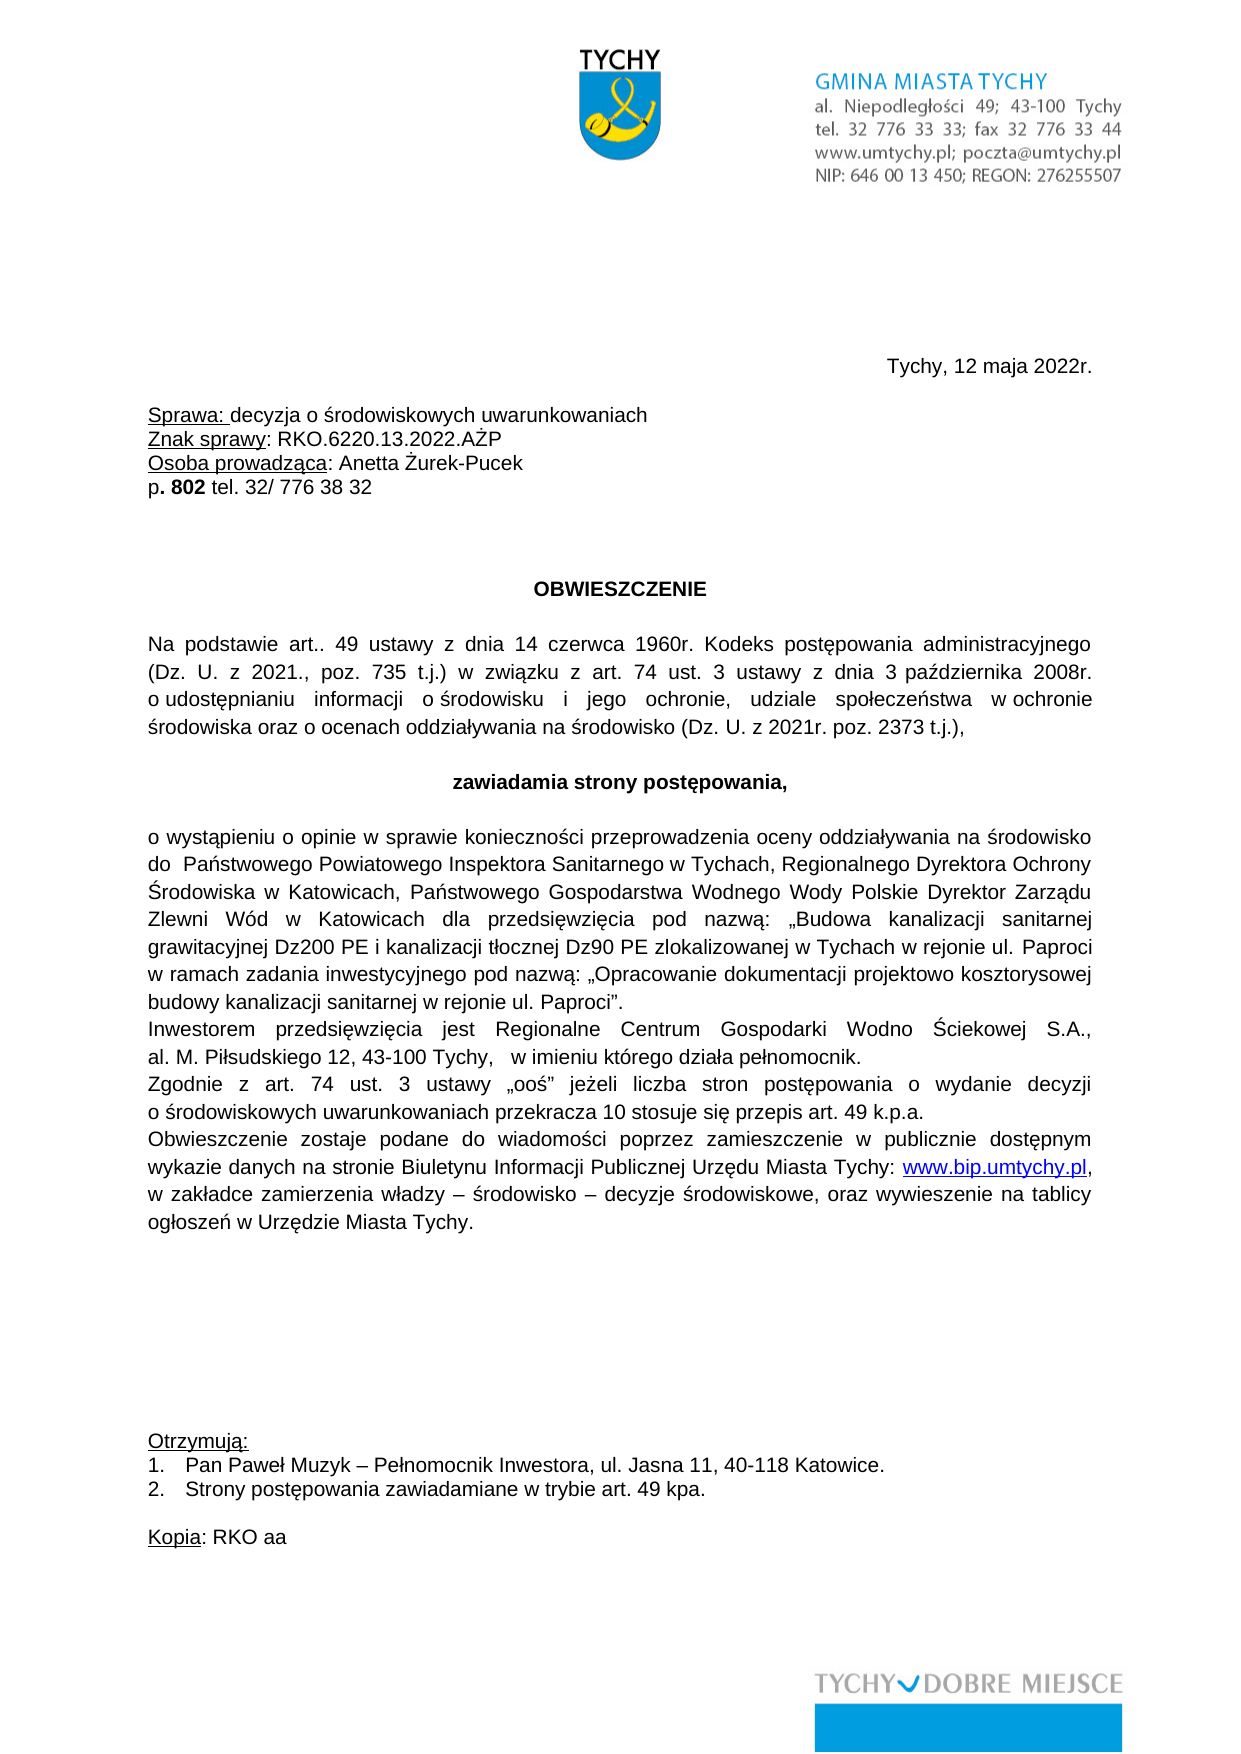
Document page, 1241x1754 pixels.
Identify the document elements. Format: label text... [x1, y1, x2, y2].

subtitle OBWIESZCZENIE [148, 577, 1092, 601]
text Zgodnie z art. 74 ust. 3 ustawy „ooś” jeżeli liczba stron postępowania o wydanie decyzji o środowiskowych uwarunkowaniach przekracza 10 stosuje się przepis art. 49 k.p.a. [148, 1072, 1092, 1124]
text Inwestorem przedsięwzięcia jest Regionalne Centrum Gospodarki Wodno Ściekowej S.A., al. M. Piłsudskiego 12, 43-100 Tychy, w imieniu którego działa pełnomocnik. [148, 1017, 1092, 1069]
text Kopia: RKO aa [148, 1525, 1092, 1549]
text o wystąpieniu o opinie w sprawie konieczności przeprowadzenia oceny oddziaływania na środowisko do Państwowego Powiatowego Inspektora Sanitarnego w Tychach, Regionalnego Dyrektora Ochrony Środowiska w Katowicach, Państwowego Gospodarstwa Wodnego Wody Polskie Dyrektor Zarządu Zlewni Wód w Katowicach dla przedsięwzięcia pod nazwą: „Budowa kanalizacji sanitarnej grawitacyjnej Dz200 PE i kanalizacji tłocznej Dz90 PE zlokalizowanej w Tychach w rejonie ul. Paproci w ramach zadania inwestycyjnego pod nazwą: „Opracowanie dokumentacji projektowo kosztorysowej budowy kanalizacji sanitarnej w rejonie ul. Paproci”. [148, 825, 1092, 1014]
picture [0, 1593, 1241, 1752]
text zawiadamia strony postępowania, [148, 770, 1092, 794]
text Otrzymują: [148, 1429, 1092, 1453]
text p. 802 tel. 32/ 776 38 32 [148, 475, 1092, 499]
text Na podstawie art.. 49 ustawy z dnia 14 czerwca 1960r. Kodeks postępowania administracyjnego (Dz. U. z 2021., poz. 735 t.j.) w związku z art. 74 ust. 3 ustawy z dnia 3 października 2008r. o udostępnianiu informacji o środowisku i jego ochronie, udziale społeczeństwa w ochronie środowiska oraz o ocenach oddziaływania na środowisko (Dz. U. z 2021r. poz. 2373 t.j.), [148, 632, 1092, 739]
text Osoba prowadząca: Anetta Żurek-Pucek [148, 451, 1092, 475]
list Pan Paweł Muzyk – Pełnomocnik Inwestora, ul. Jasna 11, 40-118 Katowice. [148, 1453, 1092, 1477]
list Strony postępowania zawiadamiane w trybie art. 49 kpa. [148, 1477, 1092, 1501]
picture [0, 1, 1241, 268]
text Tychy, 12 maja 2022r. [148, 354, 1092, 378]
text Znak sprawy: RKO.6220.13.2022.AŻP [148, 427, 1092, 451]
text Obwieszczenie zostaje podane do wiadomości poprzez zamieszczenie w publicznie dostępnym wykazie danych na stronie Biuletynu Informacji Publicznej Urzędu Miasta Tychy: www.bip.umtychy.pl, w zakładce zamierzenia władzy – środowisko – decyzje środowiskowe, oraz wywieszenie na tablicy ogłoszeń w Urzędzie Miasta Tychy. [148, 1127, 1092, 1234]
text Sprawa: decyzja o środowiskowych uwarunkowaniach [148, 403, 1092, 427]
